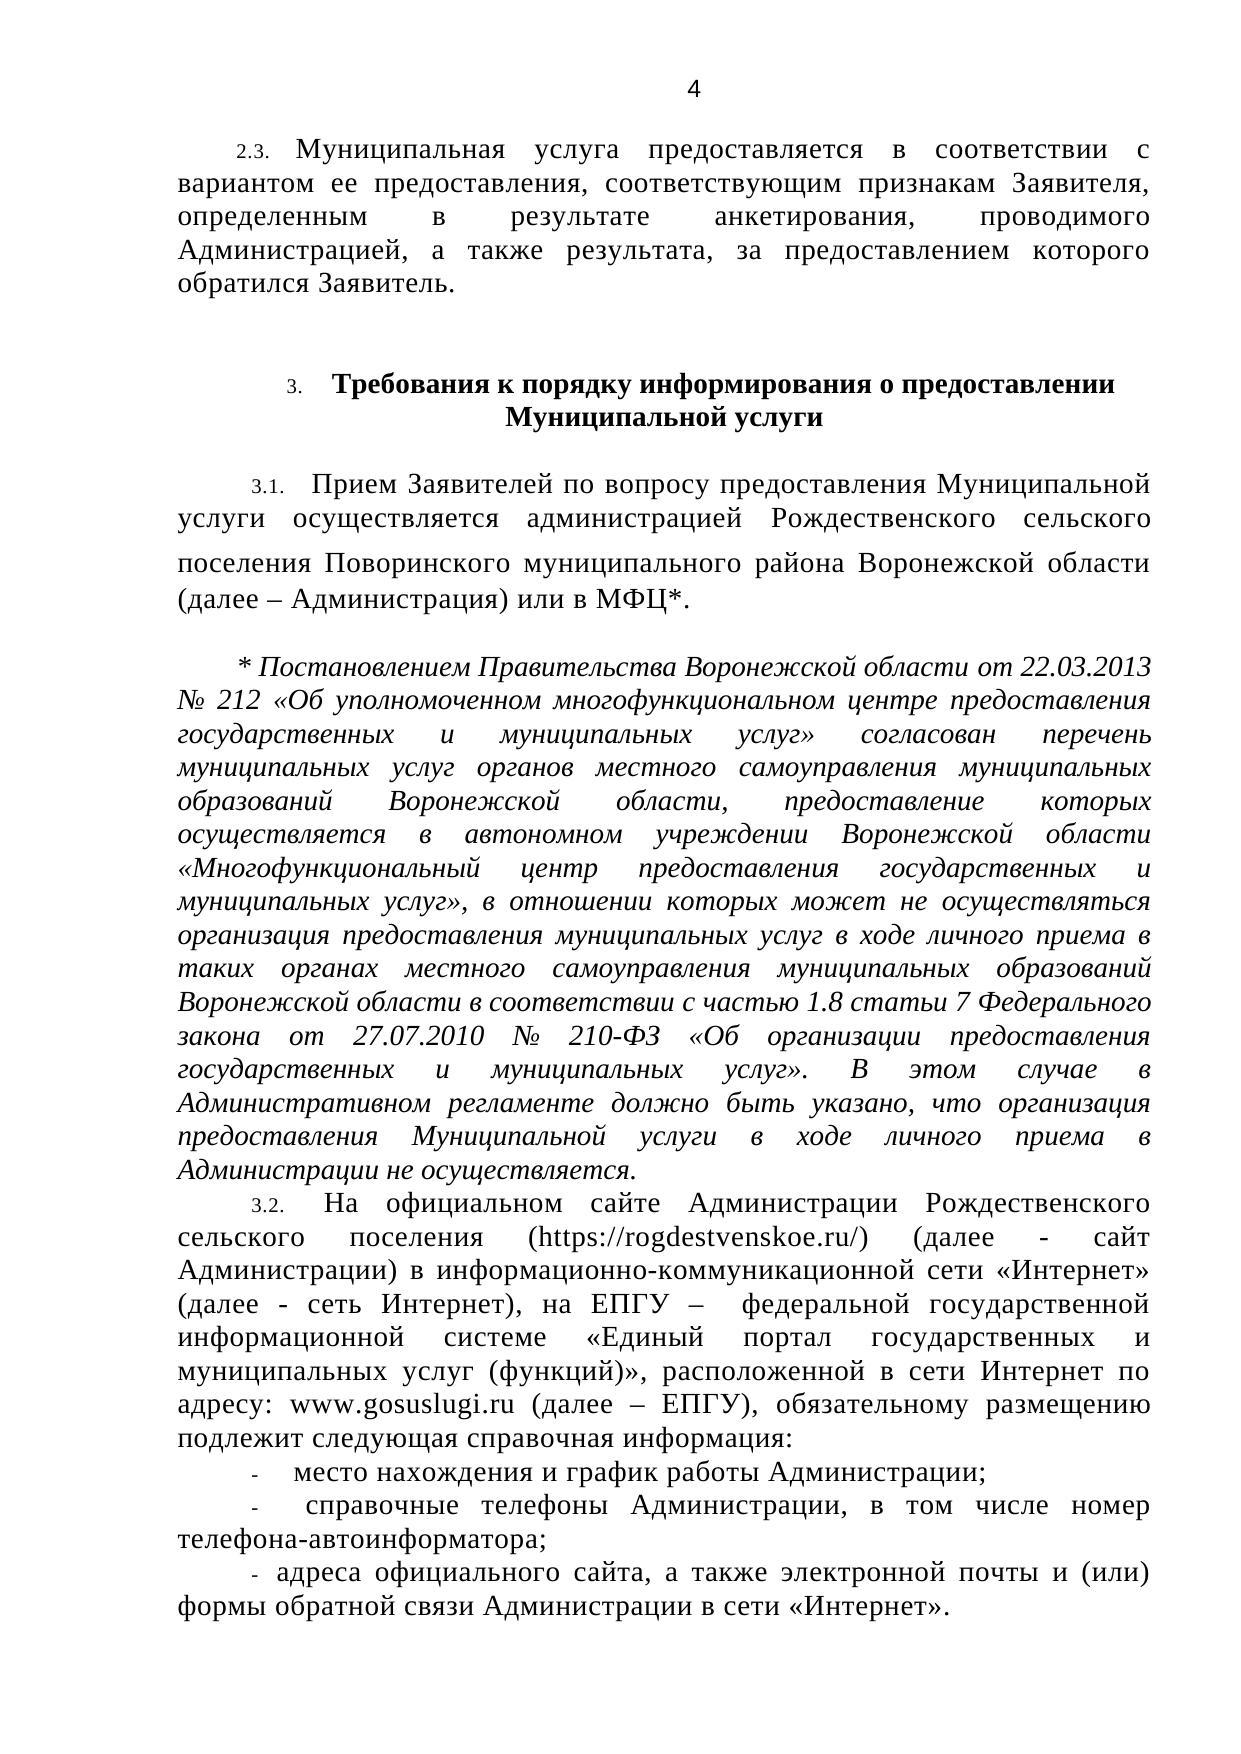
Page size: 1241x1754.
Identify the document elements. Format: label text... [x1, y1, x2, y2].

text * Постановлением Правительства Воронежской области от 22.03.2013 № 212 «Об уполномоченном многофункциональном центре предоставления государственных и муниципальных услуг» согласован перечень муниципальных услуг органов местного самоуправления муниципальных образований Воронежской области, предоставление которых осуществляется в автономном учреждении Воронежской области «Многофункциональный центр предоставления государственных и муниципальных услуг», в отношении которых может не осуществляться организация предоставления муниципальных услуг в ходе личного приема в таких органах местного самоуправления муниципальных образований Воронежской области в соответствии с частью 1.8 статьи 7 Федерального закона от 27.07.2010 № 210-ФЗ «Об организации предоставления государственных и муниципальных услуг». В этом случае в Административном регламенте должно быть указано, что организация предоставления Муниципальной услуги в ходе личного приема в Администрации не осуществляется. [177, 649, 1152, 1185]
list адреса официального сайта, а также электронной почты и (или) формы обратной связи Администрации в сети «Интернет». [177, 1554, 1152, 1621]
list Муниципальная услуга предоставляется в соответствии с вариантом ее предоставления, соответствующим признакам Заявителя, определенным в результате анкетирования, проводимого Администрацией, а также результата, за предоставлением которого обратился Заявитель. [177, 131, 1152, 299]
list Требования к порядку информирования о предоставлении Муниципальной услуги [177, 366, 1152, 433]
list Прием Заявителей по вопросу предоставления Муниципальной услуги осуществляется администрацией Рождественского сельского поселения Поворинского муниципального района Воронежской области (далее – Администрация) или в МФЦ*. [177, 467, 1152, 615]
list место нахождения и график работы Администрации; [177, 1454, 1152, 1487]
list справочные телефоны Администрации, в том числе номер телефона-автоинформатора; [177, 1487, 1152, 1554]
list На официальном сайте Администрации Рождественского сельского поселения (https://rogdestvenskoe.ru/) (далее - сайт Администрации) в информационно-коммуникационной сети «Интернет» (далее - сеть Интернет), на ЕПГУ – федеральной государственной информационной системе «Единый портал государственных и муниципальных услуг (функций)», расположенной в сети Интернет по адресу: www.gosuslugi.ru (далее – ЕПГУ), обязательному размещению подлежит следующая справочная информация: [177, 1185, 1152, 1454]
